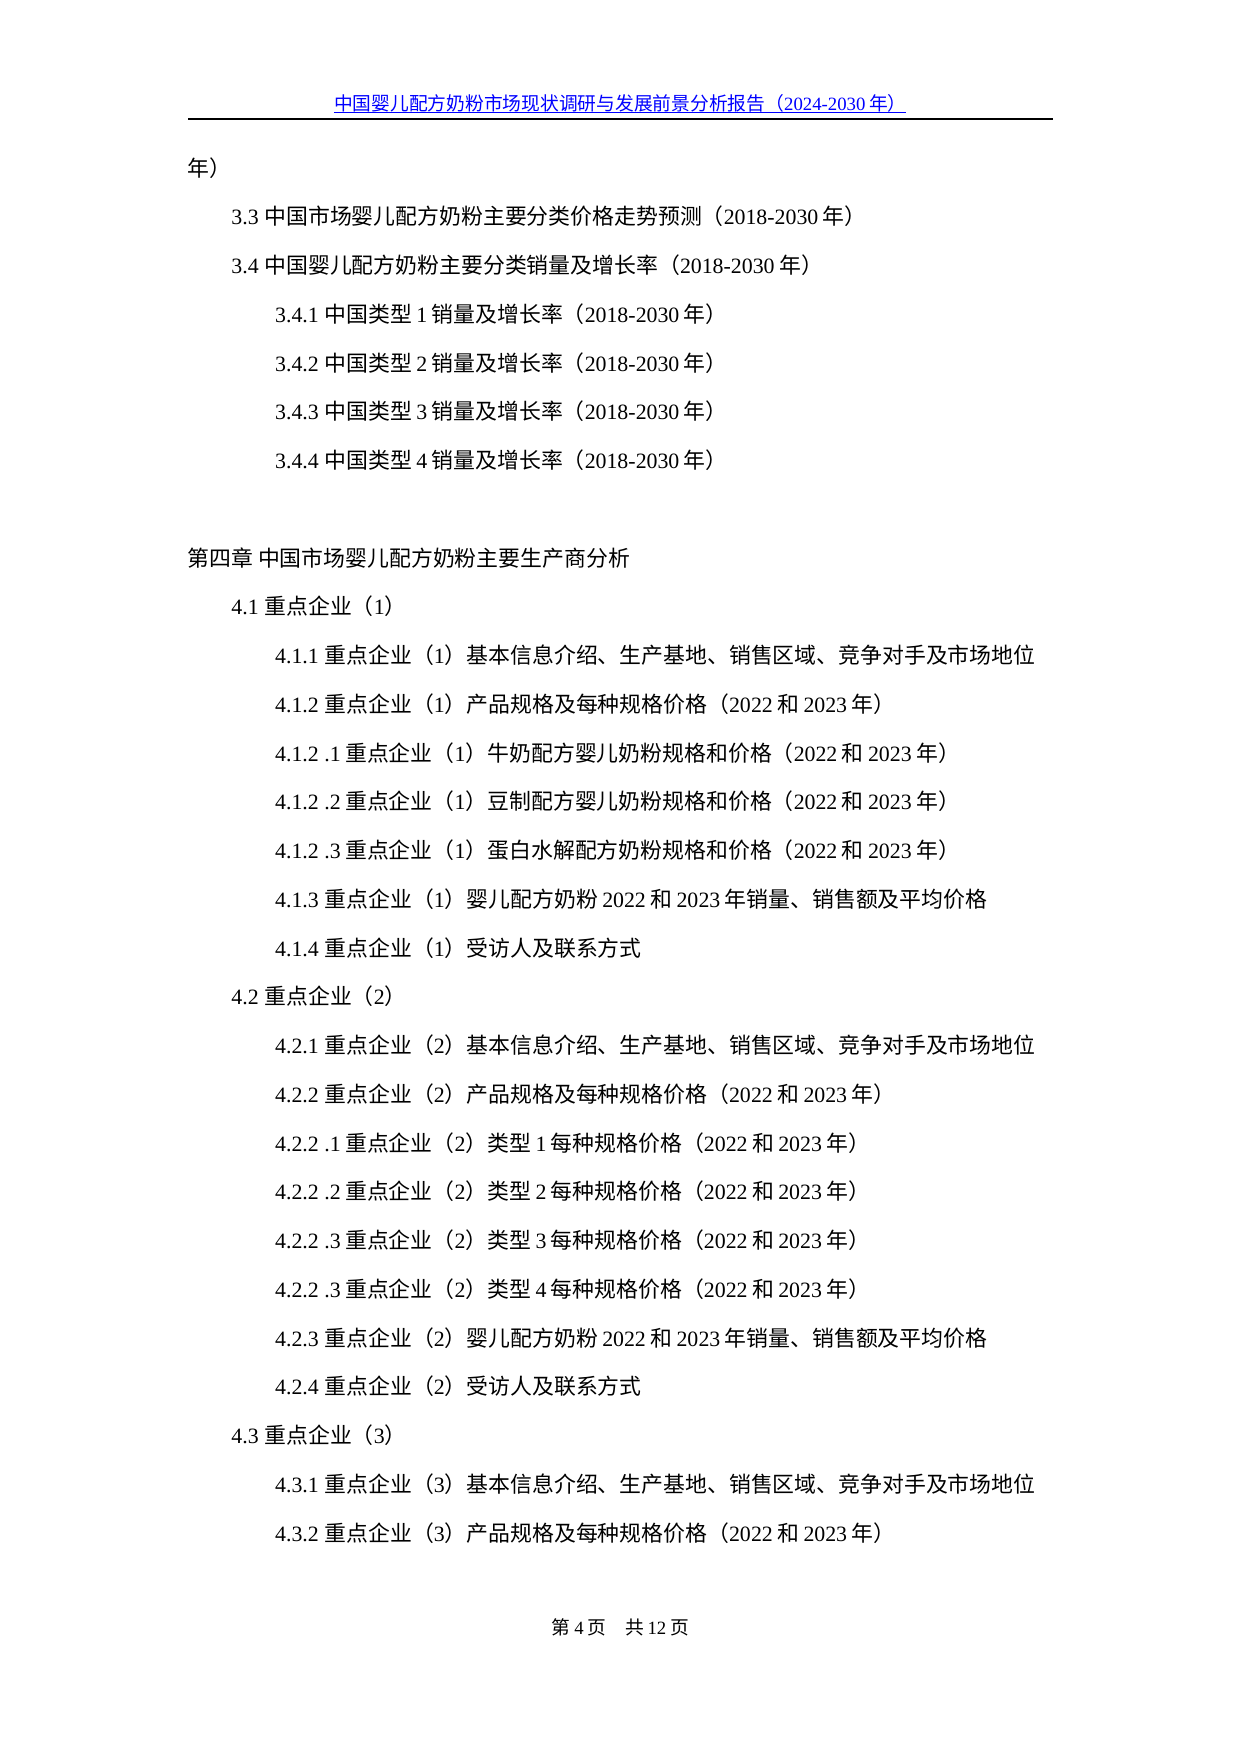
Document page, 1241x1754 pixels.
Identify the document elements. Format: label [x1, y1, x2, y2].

text [187, 150, 1053, 1548]
